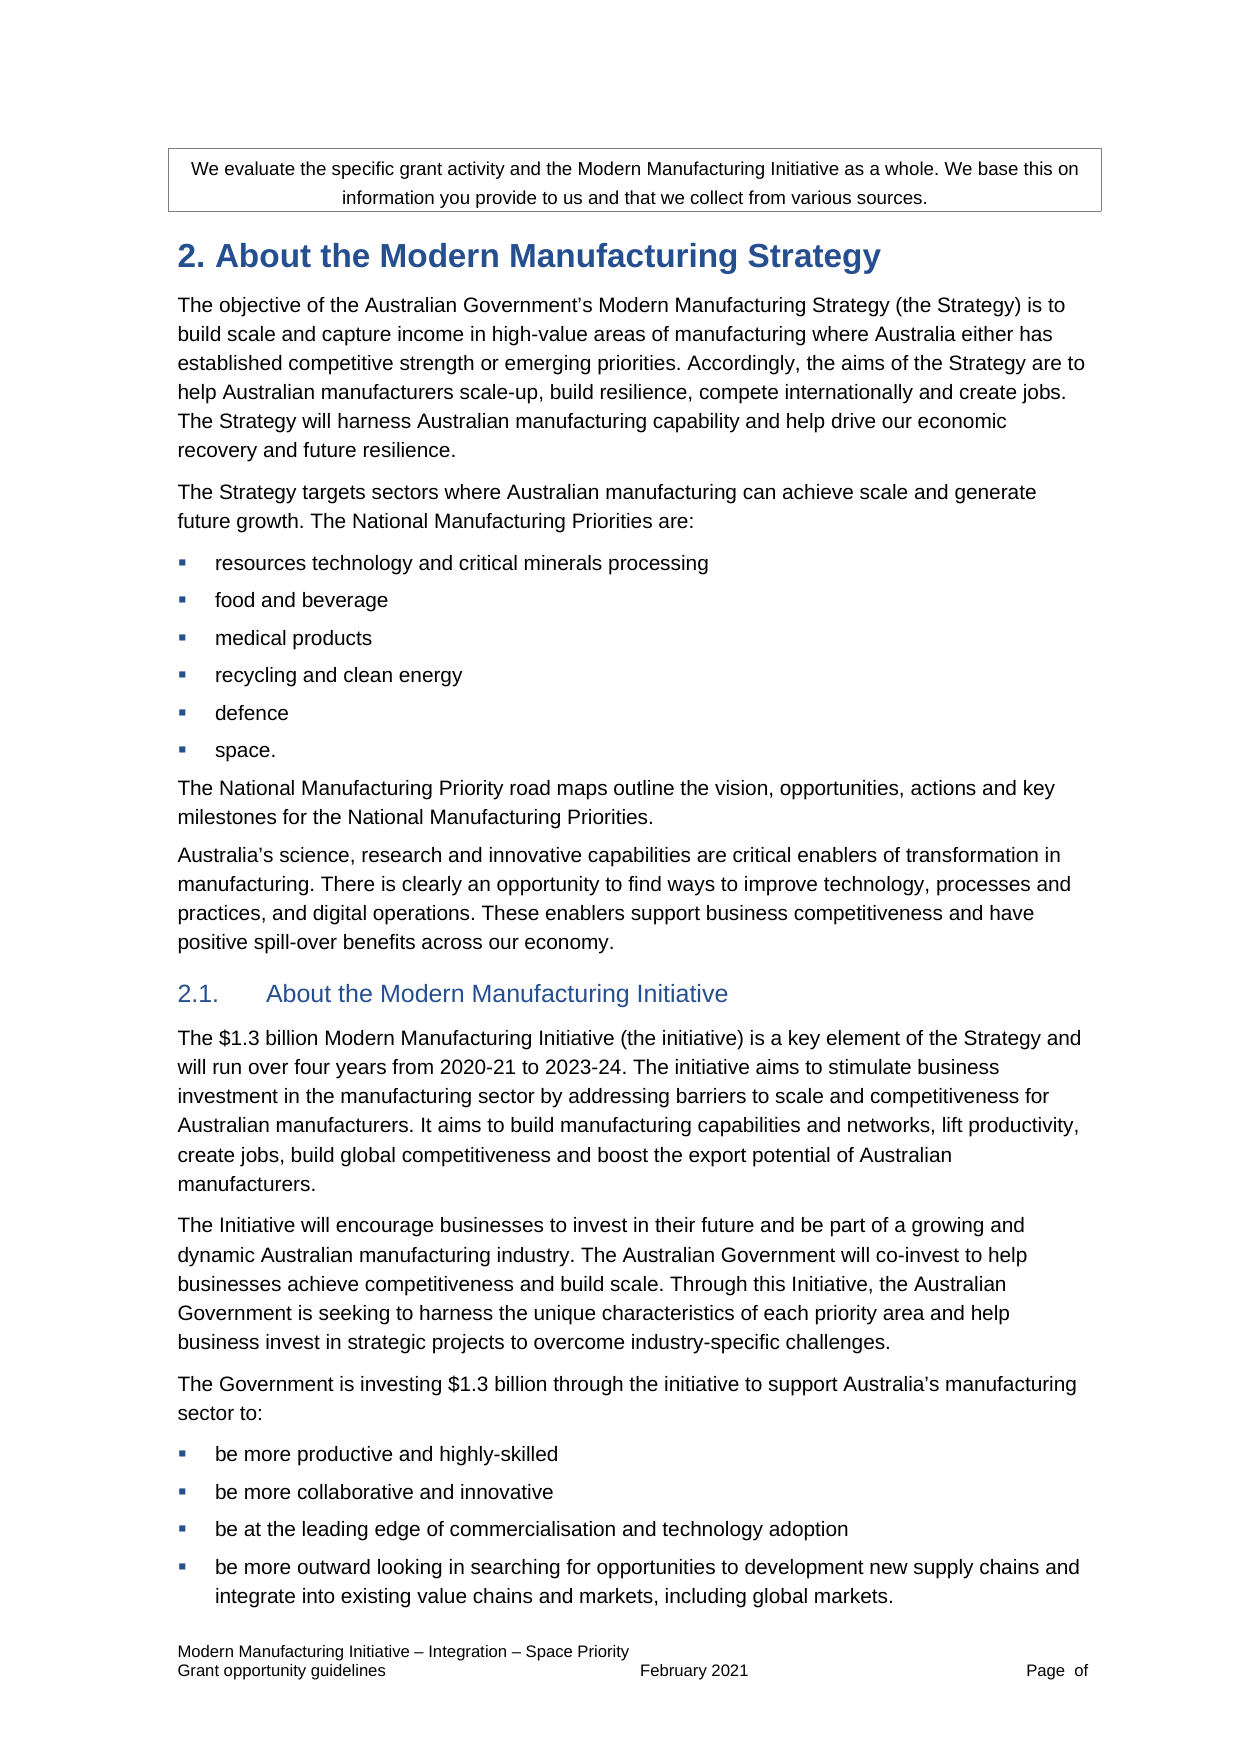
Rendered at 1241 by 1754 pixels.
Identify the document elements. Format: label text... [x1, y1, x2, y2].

text The objective of the Australian Government’s Modern Manufacturing Strategy (the Strategy) is to build scale and capture income in high-value areas of manufacturing where Australia either has established competitive strength or emerging priorities. Accordingly, the aims of the Strategy are to help Australian manufacturers scale-up, build resilience, compete internationally and create jobs. The Strategy will harness Australian manufacturing capability and help drive our economic recovery and future resilience. [177, 287, 1092, 462]
text The $1.3 billion Modern Manufacturing Initiative (the initiative) is a key element of the Strategy and will run over four years from 2020-21 to 2023-24. The initiative aims to stimulate business investment in the manufacturing sector by addressing barriers to scale and competitiveness for Australian manufacturers. It aims to build manufacturing capabilities and networks, lift productivity, create jobs, build global competitiveness and boost the export potential of Australian manufacturers. [177, 1021, 1092, 1196]
list The National Manufacturing Priority road maps outline the vision, opportunities, actions and key milestones for the National Manufacturing Priorities. [177, 771, 1092, 829]
list be more outward looking in searching for opportunities to development new supply chains and integrate into existing value chains and markets, including global markets. [177, 1550, 1092, 1608]
subtitle About the Modern Manufacturing Initiative [177, 979, 1092, 1008]
text The Government is investing $1.3 billion through the initiative to support Australia’s manufacturing sector to: [177, 1366, 1092, 1425]
list medical products [177, 621, 1092, 650]
list food and beverage [177, 583, 1092, 612]
list recycling and clean energy [177, 658, 1092, 687]
list defence [177, 696, 1092, 725]
subtitle About the Modern Manufacturing Strategy [177, 236, 1092, 275]
list be more productive and highly-skilled [177, 1437, 1092, 1466]
text The Initiative will encourage businesses to invest in their future and be part of a growing and dynamic Australian manufacturing industry. The Australian Government will co-invest to help businesses achieve competitiveness and build scale. Through this Initiative, the Australian Government is seeking to harness the unique characteristics of each priority area and help business invest in strategic projects to overcome industry-specific challenges. [177, 1208, 1092, 1354]
text We evaluate the specific grant activity and the Modern Manufacturing Initiative as a whole. We base this on information you provide to us and that we collect from various sources. [169, 149, 1101, 211]
list space. [177, 733, 1092, 762]
list resources technology and critical minerals processing [177, 546, 1092, 575]
list Australia’s science, research and innovative capabilities are critical enablers of transformation in manufacturing. There is clearly an opportunity to find ways to improve technology, processes and practices, and digital operations. These enablers support business competitiveness and have positive spill-over benefits across our economy. [177, 837, 1092, 954]
text The Strategy targets sectors where Australian manufacturing can achieve scale and generate future growth. The National Manufacturing Priorities are: [177, 475, 1092, 533]
list be more collaborative and innovative [177, 1475, 1092, 1504]
list be at the leading edge of commercialisation and technology adoption [177, 1512, 1092, 1541]
